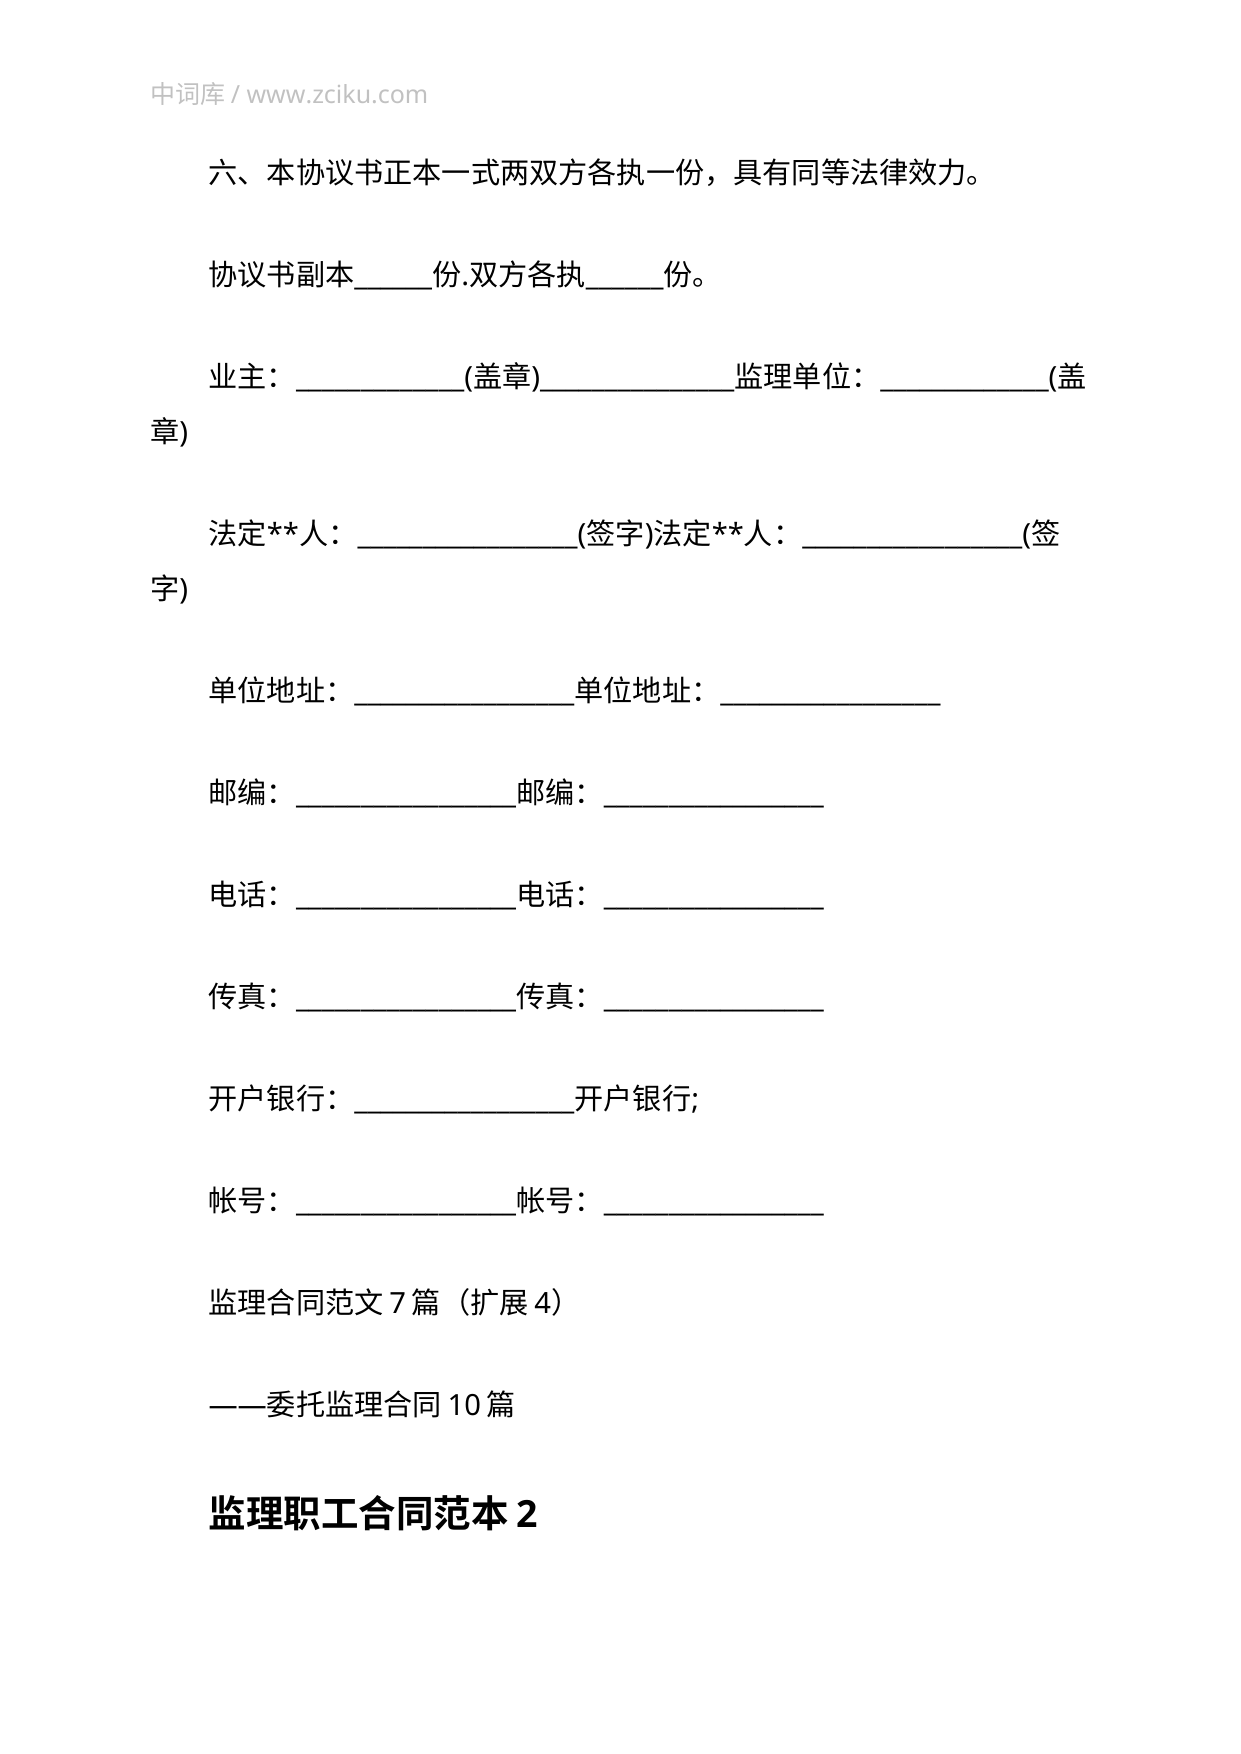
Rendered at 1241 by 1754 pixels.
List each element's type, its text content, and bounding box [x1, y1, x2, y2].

text 监理合同范文7篇（扩展4） [150, 1279, 1090, 1322]
text 监理职工合同范本2 [150, 1483, 1090, 1538]
text 法定**人：_________________(签字)法定**人：_________________(签字) [150, 511, 1090, 608]
text 协议书副本______份.双方各执______份。 [150, 252, 1090, 294]
text ——委托监理合同10篇 [150, 1382, 1090, 1424]
text 六、本协议书正本一式两双方各执一份，具有同等法律效力。 [150, 150, 1090, 192]
text 单位地址：_________________单位地址：_________________ [150, 668, 1090, 710]
text 电话：_________________电话：_________________ [150, 872, 1090, 914]
text 帐号：_________________帐号：_________________ [150, 1178, 1090, 1220]
text 传真：_________________传真：_________________ [150, 974, 1090, 1016]
text 开户银行：_________________开户银行; [150, 1076, 1090, 1118]
text 邮编：_________________邮编：_________________ [150, 770, 1090, 812]
text 业主：_____________(盖章)_______________监理单位：_____________(盖章) [150, 354, 1090, 451]
